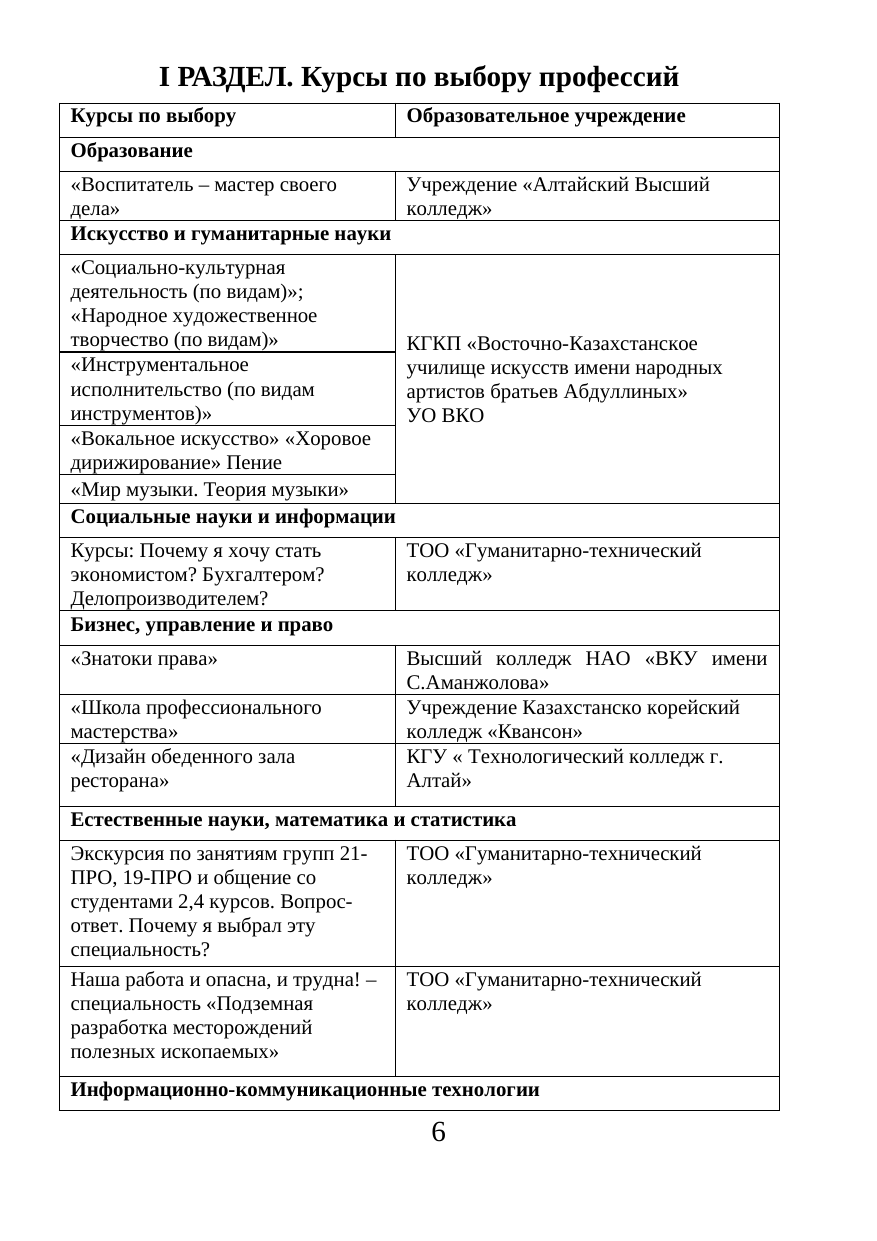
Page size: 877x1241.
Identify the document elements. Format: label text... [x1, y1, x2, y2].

table_cell «Мир музыки. Теория музыки» [60, 475, 395, 503]
table_cell Образование [60, 138, 779, 171]
table_cell Учреждение «Алтайский Высший колледж» [396, 172, 779, 220]
table_cell «Знатоки права» [60, 646, 395, 694]
table_cell Наша работа и опасна, и трудна! – специальность «Подземная разработка месторождений полезных ископаемых» [60, 967, 395, 1076]
table_cell КГУ « Технологический колледж г. Алтай» [396, 744, 779, 806]
table_cell Курсы: Почему я хочу стать экономистом? Бухгалтером? Делопроизводителем? [60, 538, 395, 610]
table_cell Естественные науки, математика и статистика [60, 807, 779, 840]
table_cell «Школа профессионального мастерства» [60, 695, 395, 743]
table_cell Бизнес, управление и право [60, 611, 779, 644]
table_cell КГКП «Восточно-Казахстанское училище искусств имени народных артистов братьев Абдуллиных» УО ВКО [396, 255, 779, 503]
table_cell «Дизайн обеденного зала ресторана» [60, 744, 395, 806]
table_cell «Социально-культурная деятельность (по видам)»; «Народное художественное творчество (по видам)» [60, 255, 395, 351]
table_cell Социальные науки и информации [60, 504, 779, 537]
table_cell Курсы по выбору [60, 104, 395, 137]
table_cell Учреждение Казахстанско корейский колледж «Квансон» [396, 695, 779, 743]
table_cell Экскурсия по занятиям групп 21-ПРО, 19-ПРО и общение со студентами 2,4 курсов. Вопрос-ответ. Почему я выбрал эту специальность? [60, 841, 395, 966]
table_cell «Воспитатель – мастер своего дела» [60, 172, 395, 220]
table_cell ТОО «Гуманитарно-технический колледж» [396, 538, 779, 610]
table_cell Искусство и гуманитарные науки [60, 221, 779, 254]
table_cell ТОО «Гуманитарно-технический колледж» [396, 967, 779, 1076]
table_cell Высший колледж НАО «ВКУ имени С.Аманжолова» [396, 646, 779, 694]
table_cell ТОО «Гуманитарно-технический колледж» [396, 841, 779, 966]
table_cell Образовательное учреждение [396, 104, 779, 137]
table_cell Информационно-коммуникационные технологии [60, 1077, 779, 1110]
table_cell «Инструментальное исполнительство (по видам инструментов)» [60, 353, 395, 424]
table_header I РАЗДЕЛ. Курсы по выбору профессий [59, 59, 779, 102]
table_cell «Вокальное искусство» «Хоровое дирижирование» Пение [60, 426, 395, 474]
